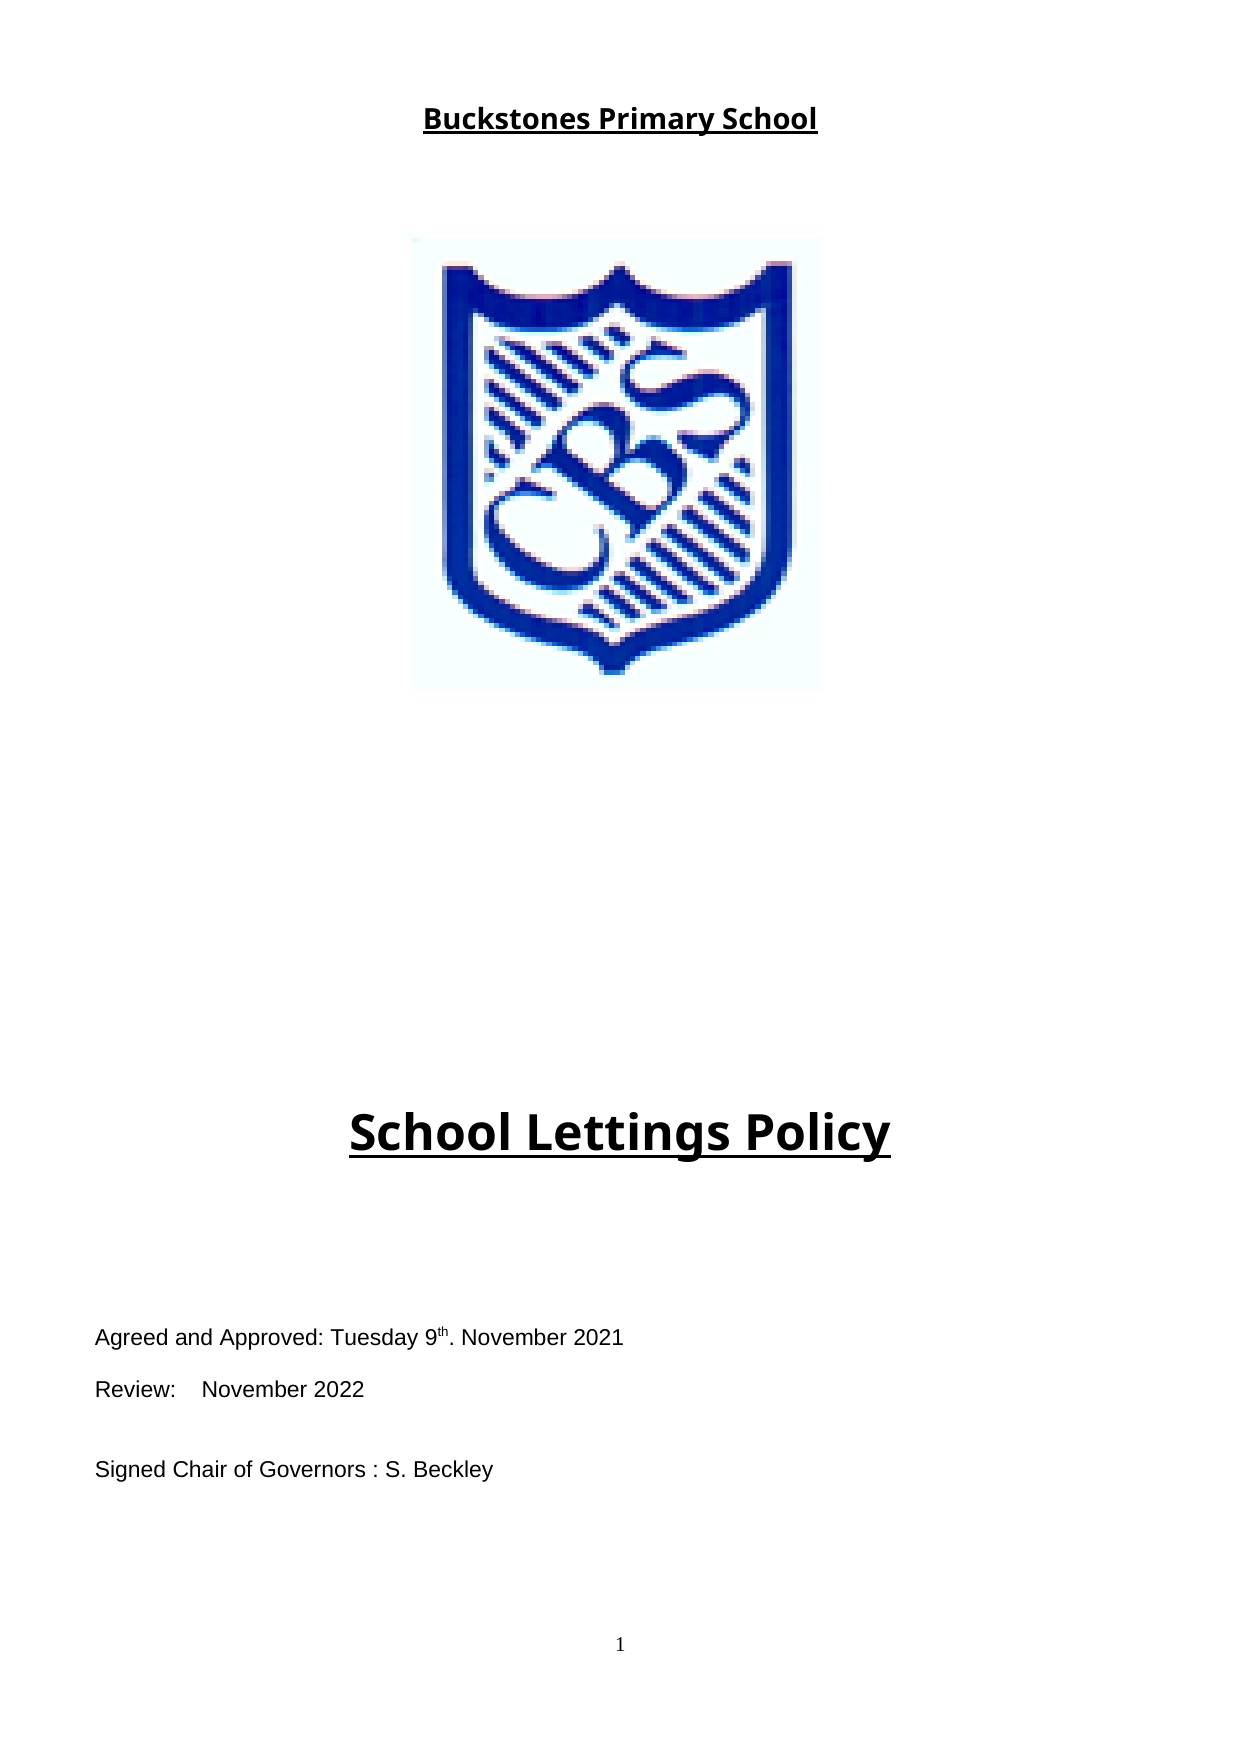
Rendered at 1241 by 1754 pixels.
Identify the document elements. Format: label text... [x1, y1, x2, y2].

picture [411, 238, 829, 694]
text School Lettings Policy [94, 1097, 1146, 1166]
text Signed Chair of Governors : S. Beckley [94, 1456, 1146, 1482]
text Buckstones Primary School [94, 98, 1146, 138]
text Review: November 2022 [94, 1376, 1146, 1403]
text Agreed and Approved: Tuesday 9th. November 2021 [94, 1324, 1146, 1350]
